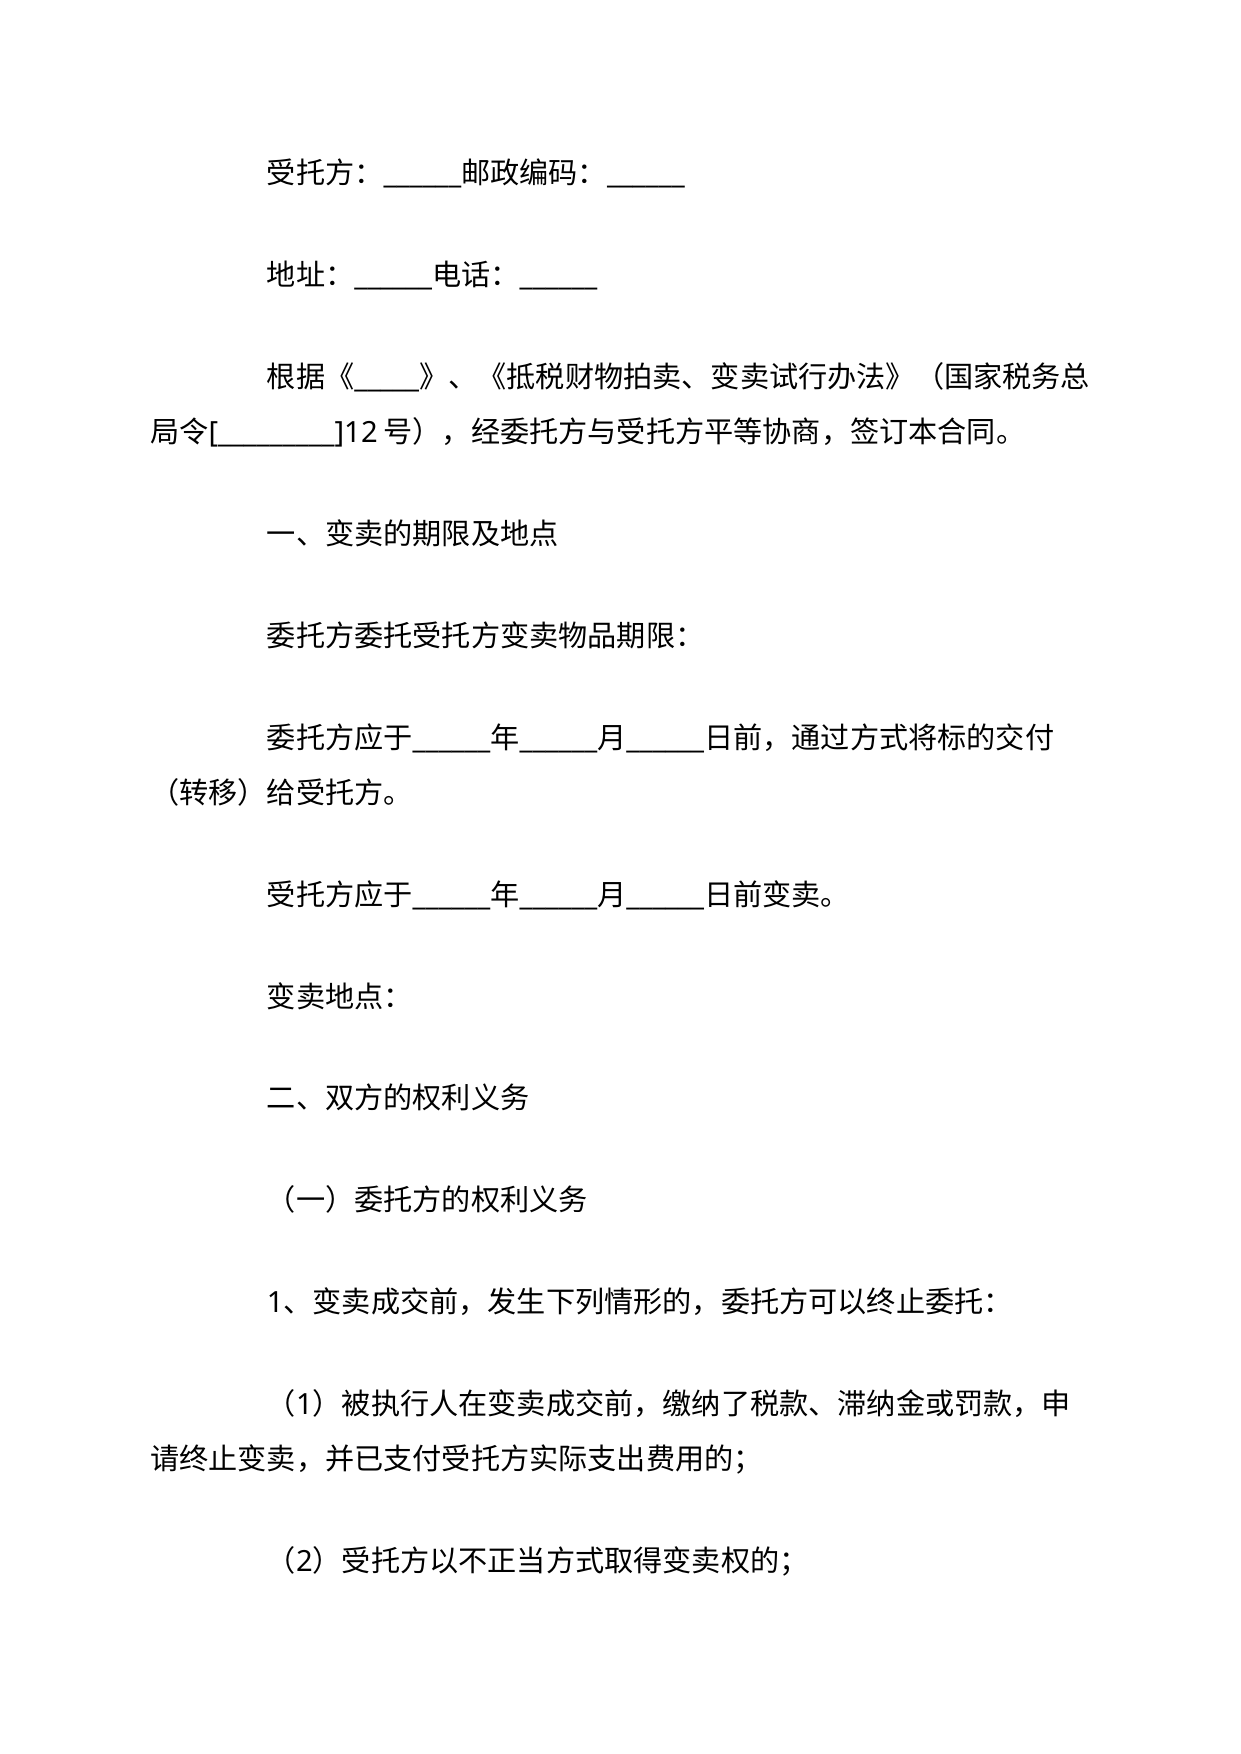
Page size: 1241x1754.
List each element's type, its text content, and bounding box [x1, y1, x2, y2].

text 二、双方的权利义务 [150, 1075, 1090, 1117]
text 一、变卖的期限及地点 [150, 511, 1090, 553]
text 委托方应于______年______月______日前，通过方式将标的交付（转移）给受托方。 [150, 714, 1090, 812]
text （1）被执行人在变卖成交前，缴纳了税款、滞纳金或罚款，申请终止变卖，并已支付受托方实际支出费用的； [150, 1381, 1090, 1478]
text （2）受托方以不正当方式取得变卖权的； [150, 1537, 1090, 1580]
text 变卖地点： [150, 973, 1090, 1016]
text 委托方委托受托方变卖物品期限： [150, 613, 1090, 655]
text 受托方应于______年______月______日前变卖。 [150, 871, 1090, 914]
text 1、变卖成交前，发生下列情形的，委托方可以终止委托： [150, 1278, 1090, 1321]
text 根据《_____》、《抵税财物拍卖、变卖试行办法》（国家税务总局令[_________]12号），经委托方与受托方平等协商，签订本合同。 [150, 354, 1090, 451]
text 受托方：______邮政编码：______ [150, 150, 1090, 192]
text 地址：______电话：______ [150, 252, 1090, 294]
text （一）委托方的权利义务 [150, 1177, 1090, 1219]
